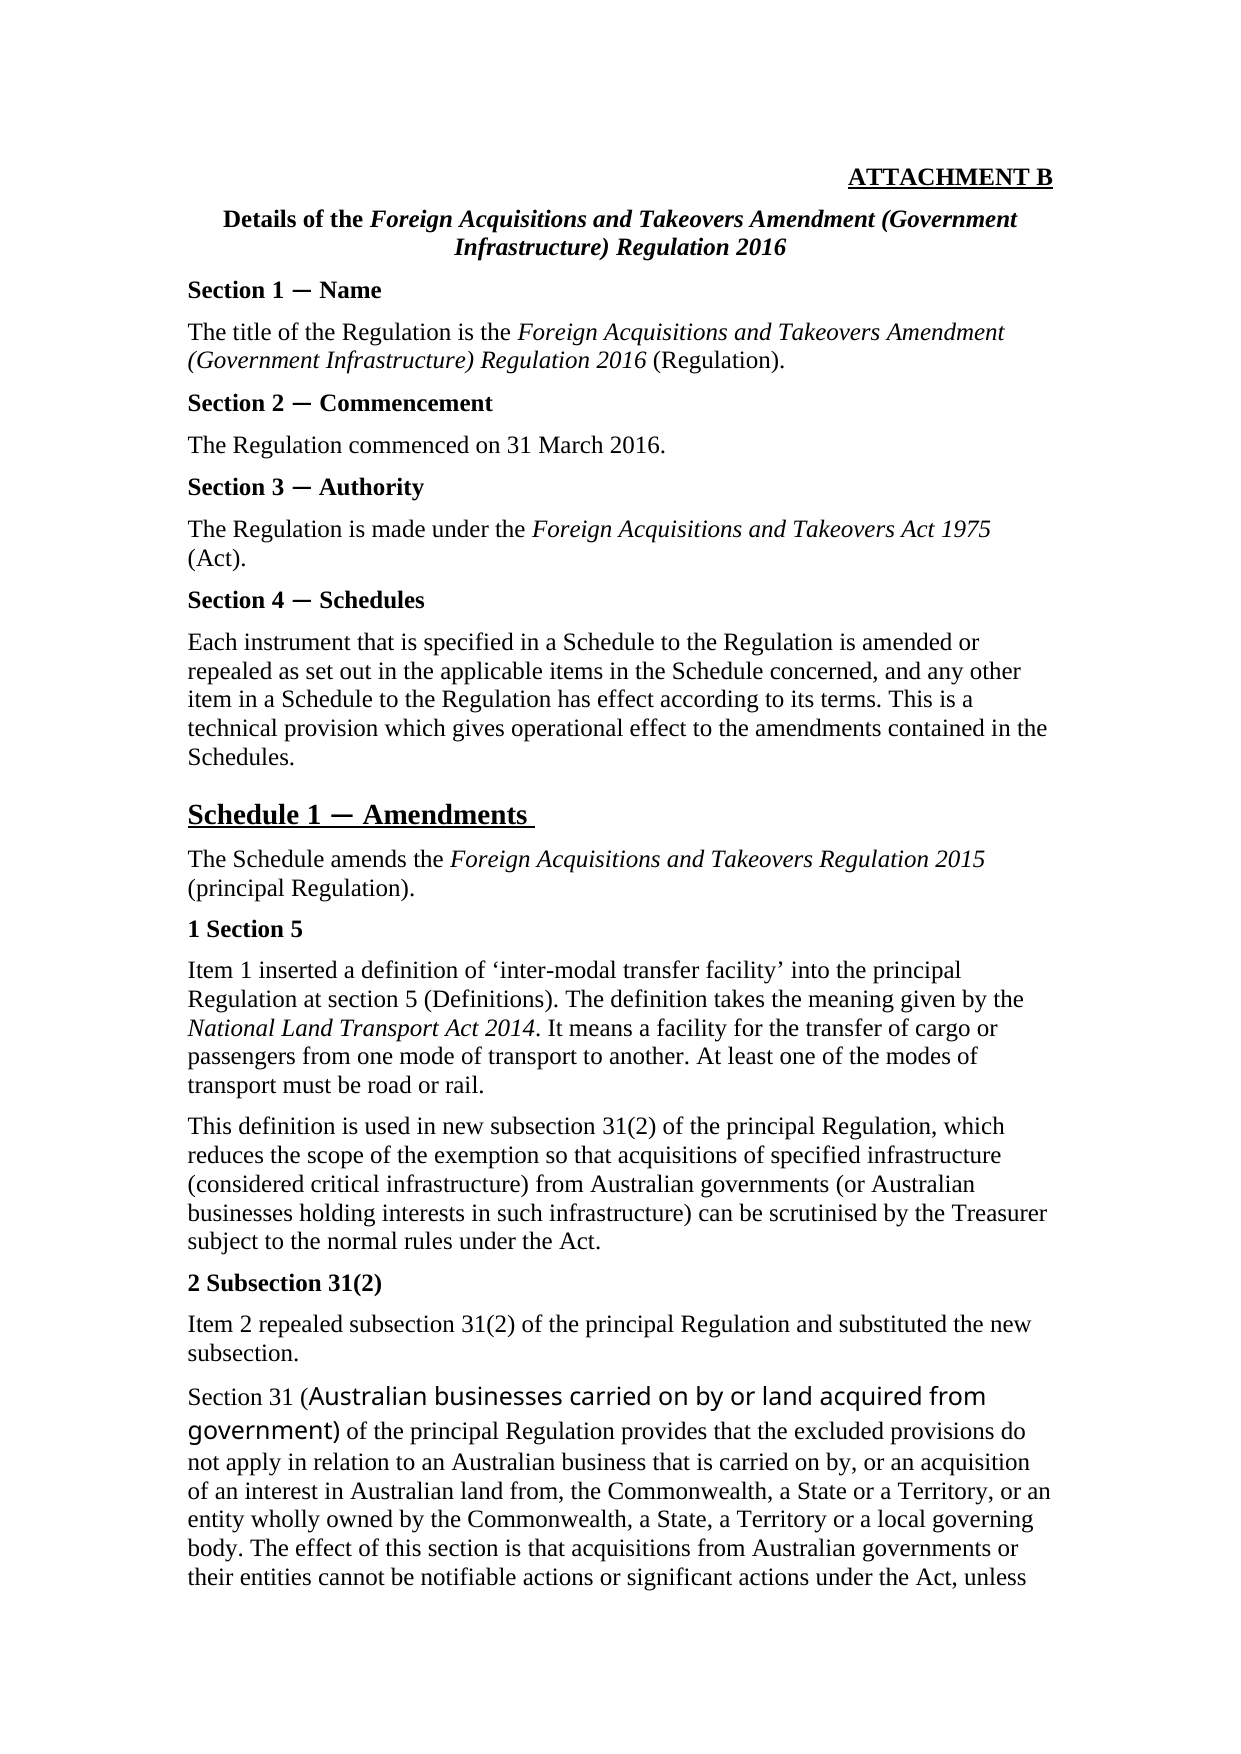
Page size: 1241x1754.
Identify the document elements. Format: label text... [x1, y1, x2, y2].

text 1 Section 5 [187, 914, 1053, 943]
list Item 2 repealed subsection 31(2) of the principal Regulation and substituted the new subsection. [187, 1309, 1053, 1366]
text The Regulation commenced on 31 March 2016. [187, 430, 1053, 458]
subtitle Schedule 1 — Amendments [187, 796, 1053, 831]
text This definition is used in new subsection 31(2) of the principal Regulation, which reduces the scope of the exemption so that acquisitions of specified infrastructure (considered critical infrastructure) from Australian governments (or Australian businesses holding interests in such infrastructure) can be scrutinised by the Treasurer subject to the normal rules under the Act. [187, 1111, 1053, 1255]
text ATTACHMENT B [187, 162, 1053, 191]
text 2 Subsection 31(2) [187, 1268, 1053, 1296]
text The title of the Regulation is the Foreign Acquisitions and Takeovers Amendment (Government Infrastructure) Regulation 2016 (Regulation). [187, 317, 1053, 374]
text Section 2 — Commencement [187, 387, 1053, 417]
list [187, 1379, 1053, 1591]
text The Regulation is made under the Foreign Acquisitions and Takeovers Act 1975 (Act). [187, 514, 1053, 572]
text Section 4 — Schedules [187, 584, 1053, 614]
text Each instrument that is specified in a Schedule to the Regulation is amended or repealed as set out in the applicable items in the Schedule concerned, and any other item in a Schedule to the Regulation has effect according to its terms. This is a technical provision which gives operational effect to the amendments contained in the Schedules. [187, 627, 1053, 771]
text Section 1 — Name [187, 274, 1053, 304]
text Section 3 — Authority [187, 471, 1053, 502]
text The Schedule amends the Foreign Acquisitions and Takeovers Regulation 2015 (principal Regulation). [187, 844, 1053, 901]
text Details of the Foreign Acquisitions and Takeovers Amendment (Government Infrastructure) Regulation 2016 [187, 204, 1053, 261]
text Item 1 inserted a definition of ‘inter-modal transfer facility’ into the principal Regulation at section 5 (Definitions). The definition takes the meaning given by the National Land Transport Act 2014. It means a facility for the transfer of cargo or passengers from one mode of transport to another. At least one of the modes of transport must be road or rail. [187, 955, 1053, 1099]
